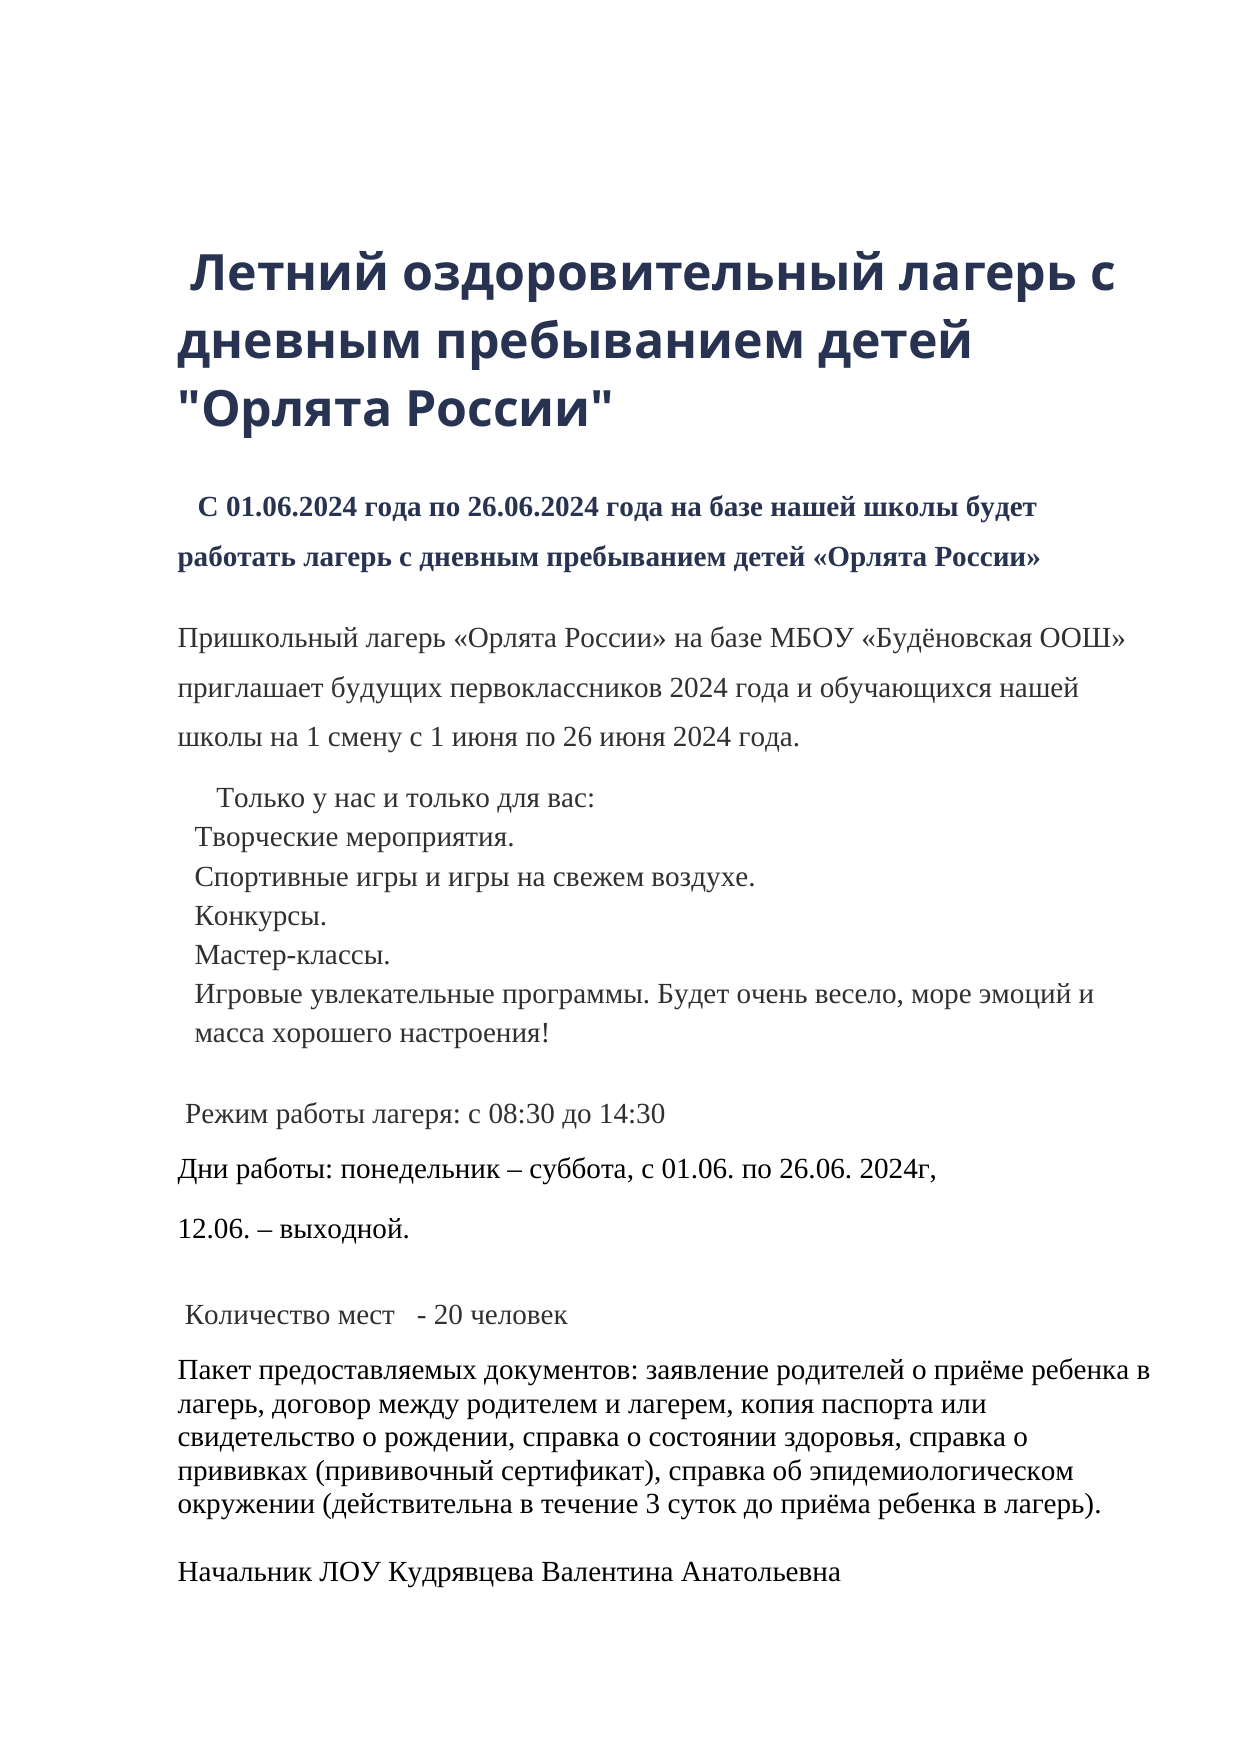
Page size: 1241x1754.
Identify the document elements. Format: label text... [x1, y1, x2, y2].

text Количество мест - 20 человек [177, 1281, 1152, 1331]
subtitle Летний оздоровительный лагерь с дневным пребыванием детей "Орлята России" [177, 237, 1152, 441]
text Дни работы: понедельник – суббота, с 01.06. по 26.06. 2024г, [177, 1151, 1152, 1185]
text Начальник ЛОУ Кудрявцева Валентина Анатольевна [177, 1554, 1152, 1587]
text С 01.06.2024 года по 26.06.2024 года на базе нашей школы будет работать лагерь с дневным пребыванием детей «Орлята России» [177, 472, 1152, 572]
text 12.06. – выходной. [177, 1211, 1152, 1244]
text Пакет предоставляемых документов: заявление родителей о приёме ребенка в лагерь, договор между родителем и лагерем, копия паспорта или свидетельство о рождении, справка о состоянии здоровья, справка о прививках (прививочный сертификат), справка об эпидемиологическом окружении (действительна в течение 3 суток до приёма ребенка в лагерь). [177, 1352, 1152, 1520]
text Только у нас и только для вас: Творческие мероприятия. Спортивные игры и игры на свежем воздухе. Конкурсы. Мастер-классы. Игровые увлекательные программы. Будет очень весело, море эмоций и масса хорошего настроения! [194, 775, 1152, 1048]
text Пришкольный лагерь «Орлята России» на базе МБОУ «Будёновская ООШ» приглашает будущих первоклассников 2024 года и обучающихся нашей школы на 1 смену с 1 июня по 26 июня 2024 года. [177, 603, 1152, 753]
text Режим работы лагеря: с 08:30 до 14:30 [177, 1080, 1152, 1129]
